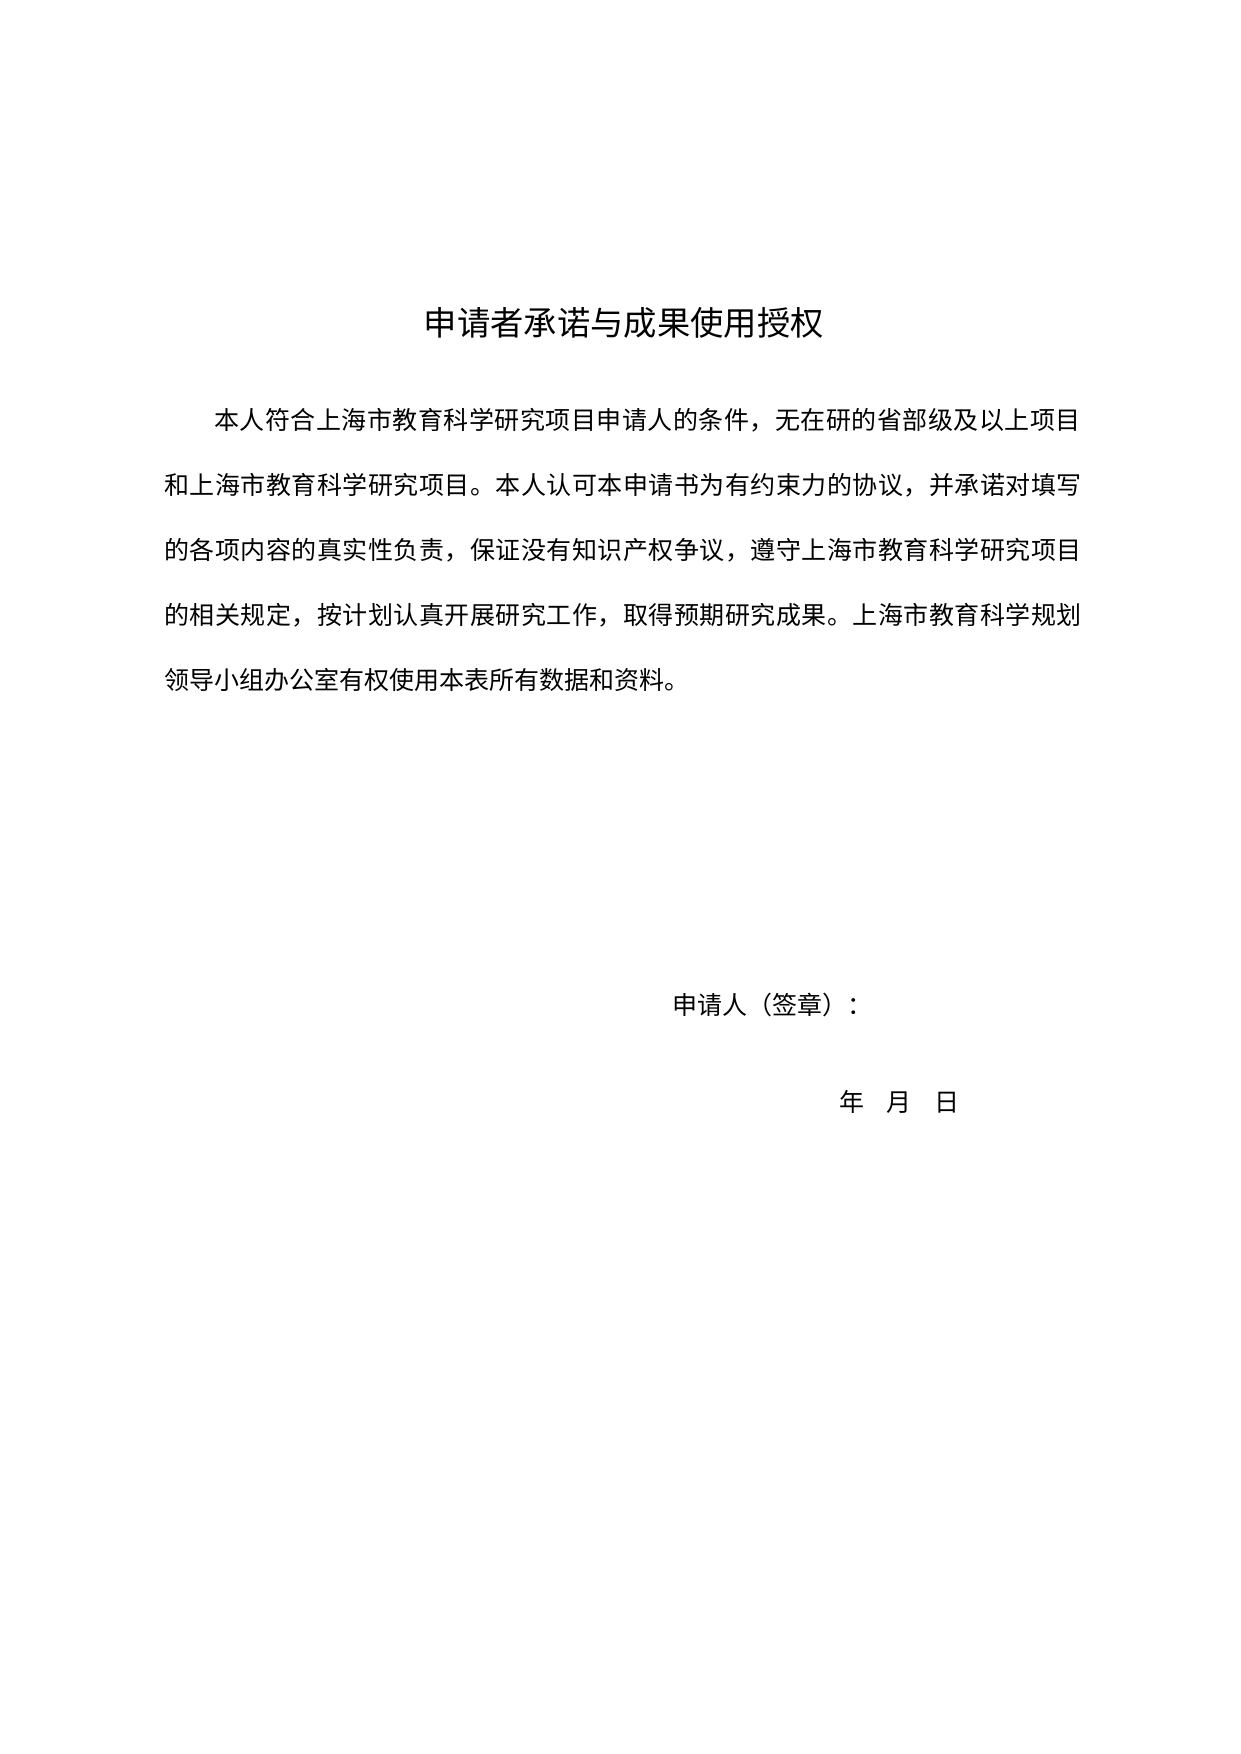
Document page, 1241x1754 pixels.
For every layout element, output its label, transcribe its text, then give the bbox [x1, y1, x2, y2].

text 年 月 日 [164, 1068, 1083, 1133]
text 申请人（签章）： [164, 971, 896, 1036]
text 申请者承诺与成果使用授权 [164, 288, 1083, 353]
text 本人符合上海市教育科学研究项目申请人的条件，无在研的省部级及以上项目和上海市教育科学研究项目。本人认可本申请书为有约束力的协议，并承诺对填写的各项内容的真实性负责，保证没有知识产权争议，遵守上海市教育科学研究项目的相关规定，按计划认真开展研究工作，取得预期研究成果。上海市教育科学规划领导小组办公室有权使用本表所有数据和资料。 [164, 386, 1083, 711]
